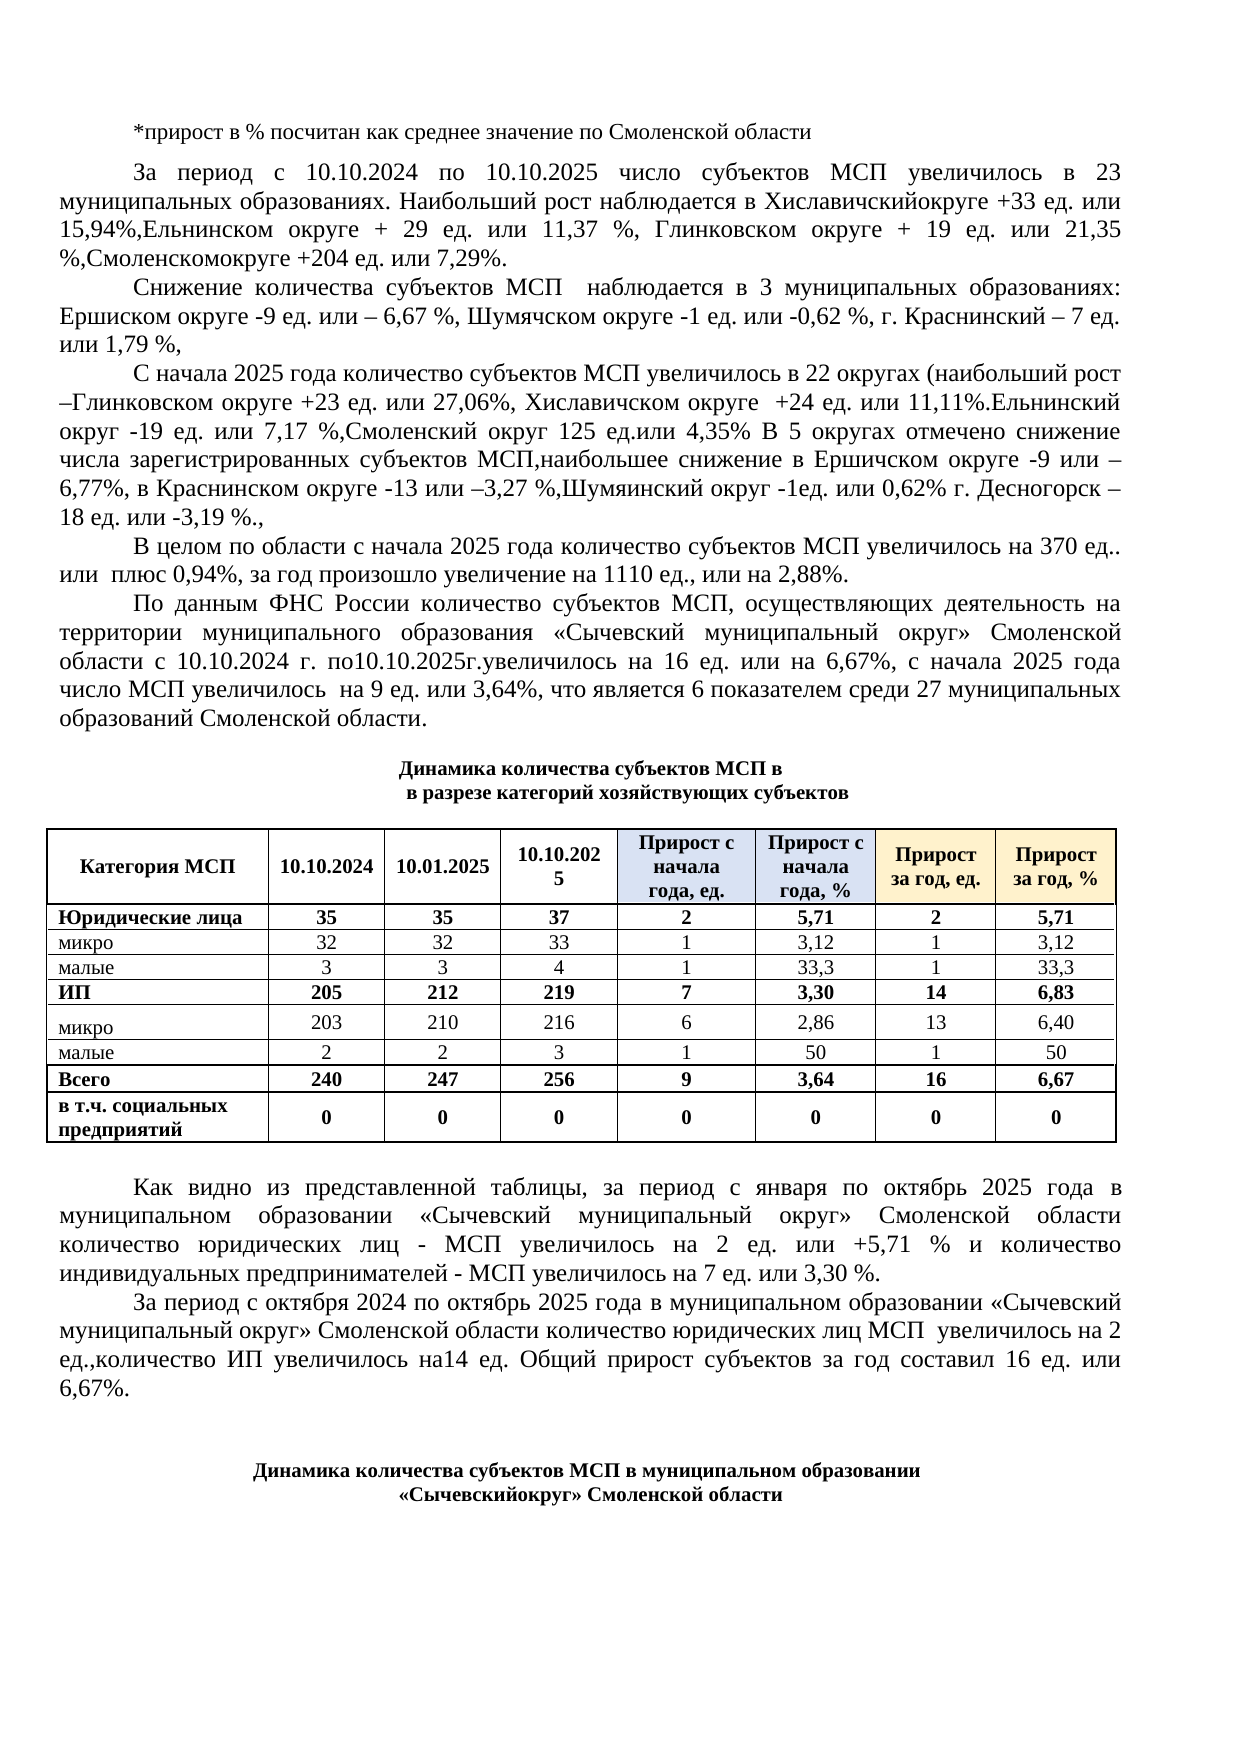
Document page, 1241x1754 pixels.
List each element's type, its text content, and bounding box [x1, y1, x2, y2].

table_cell 4 [501, 955, 617, 979]
table_cell 219 [501, 980, 617, 1004]
table_cell 5,71 [756, 905, 875, 929]
table_cell 9 [618, 1066, 755, 1091]
table_header Категория МСП [48, 830, 268, 902]
table_cell ИП [47, 979, 268, 1004]
table_cell 247 [385, 1066, 500, 1091]
table_cell 33,3 [756, 955, 875, 979]
table_cell 50 [756, 1040, 875, 1064]
table_cell 210 [385, 1005, 500, 1039]
table_cell 6 [618, 1005, 755, 1039]
table_cell 1 [876, 955, 995, 979]
table_cell 3,12 [996, 929, 1116, 954]
table_cell 3 [385, 955, 500, 979]
text За период с октября 2024 по октябрь 2025 года в муниципальном образовании «Сычевский муниципальный округ» Смоленской области количество юридических лиц МСП увеличилось на 2 ед.,количество ИП увеличилось на14 ед. Общий прирост субъектов за год составил 16 ед. или 6,67%. [59, 1287, 1122, 1402]
table_cell Всего [48, 1066, 268, 1091]
table_cell 37 [501, 905, 617, 929]
table_cell Юридические лица [47, 905, 268, 929]
table_cell 35 [269, 905, 384, 929]
table_cell 6,67 [996, 1064, 1115, 1091]
table_header Прирост с начала года, ед. [618, 830, 755, 902]
text Снижение количества субъектов МСП наблюдается в 3 муниципальных образованиях: Ершиском округе -9 ед. или – 6,67 %, Шумячском округе -1 ед. или -0,62 %, г. Краснинский – 7 ед. или 1,79 %, [59, 272, 1122, 358]
text Динамика количества субъектов МСП в [59, 756, 1122, 780]
table_cell 50 [996, 1039, 1116, 1064]
table_cell 0 [385, 1093, 500, 1141]
table_cell 3 [501, 1040, 617, 1064]
table_cell малые [47, 954, 268, 979]
table_cell в т.ч. социальных предприятий [48, 1093, 268, 1141]
table_cell 240 [269, 1066, 384, 1091]
table_cell 2 [385, 1040, 500, 1064]
table_cell 256 [501, 1066, 617, 1091]
table_cell 7 [618, 980, 755, 1004]
table_cell 205 [269, 980, 384, 1004]
table_cell 2 [618, 905, 755, 929]
table_cell 2 [876, 905, 995, 929]
table_cell 14 [876, 980, 995, 1004]
text *прирост в % посчитан как среднее значение по Смоленской области [59, 118, 1122, 144]
table_cell 13 [876, 1005, 995, 1039]
text В целом по области с начала 2025 года количество субъектов МСП увеличилось на 370 ед.. или плюс 0,94%, за год произошло увеличение на 1110 ед., или на 2,88%. [59, 531, 1122, 588]
table_cell 3,12 [756, 930, 875, 954]
table_cell 35 [385, 905, 500, 929]
table_header 10.01.2025 [385, 830, 500, 902]
table_cell 0 [501, 1093, 617, 1141]
table_cell 33 [501, 930, 617, 954]
table_cell 0 [996, 1093, 1115, 1141]
text «Сычевскийокруг» Смоленской области [59, 1482, 1122, 1506]
table_cell 6,83 [996, 979, 1116, 1004]
table_cell 212 [385, 980, 500, 1004]
table_cell 33,3 [996, 954, 1116, 979]
table_cell 0 [618, 1093, 755, 1141]
table_cell 1 [618, 955, 755, 979]
table_cell 6,40 [996, 1004, 1116, 1039]
table_cell 203 [269, 1005, 384, 1039]
table_cell 32 [269, 930, 384, 954]
table_cell 3,30 [756, 980, 875, 1004]
text в разрезе категорий хозяйствующих субъектов [59, 780, 1122, 804]
table_cell 0 [876, 1093, 995, 1141]
table_cell 16 [876, 1066, 995, 1091]
table_cell 3 [269, 955, 384, 979]
table_cell 0 [269, 1093, 384, 1141]
text Как видно из представленной таблицы, за период с января по октябрь 2025 года в муниципальном образовании «Сычевский муниципальный округ» Смоленской области количество юридических лиц - МСП увеличилось на 2 ед. или +5,71 % и количество индивидуальных предпринимателей - МСП увеличилось на 7 ед. или 3,30 %. [59, 1172, 1122, 1287]
table_header Прирост за год, ед. [876, 830, 995, 902]
text По данным ФНС России количество субъектов МСП, осуществляющих деятельность на территории муниципального образования «Сычевский муниципальный округ» Смоленской области с 10.10.2024 г. по10.10.2025г.увеличилось на 16 ед. или на 6,67%, с начала 2025 года число МСП увеличилось на 9 ед. или 3,64%, что является 6 показателем среди 27 муниципальных образований Смоленской области. [59, 588, 1122, 732]
table_cell 32 [385, 930, 500, 954]
table_header Прирост за год, % [996, 830, 1115, 902]
table_cell 216 [501, 1005, 617, 1039]
table_cell микро [47, 929, 268, 954]
table_cell 1 [618, 930, 755, 954]
table_cell 2,86 [756, 1005, 875, 1039]
table_header 10.10.2025 [501, 830, 617, 902]
table_cell малые [47, 1039, 268, 1064]
table_cell 0 [756, 1093, 875, 1141]
table_header Прирост с начала года, % [756, 830, 875, 902]
table_cell 1 [876, 930, 995, 954]
table_header 10.10.2024 [269, 830, 384, 902]
table_cell 2 [269, 1040, 384, 1064]
table_cell 3,64 [756, 1066, 875, 1091]
text С начала 2025 года количество субъектов МСП увеличилось в 22 округах (наибольший рост –Глинковском округе +23 ед. или 27,06%, Хиславичском округе +24 ед. или 11,11%.Ельнинский округ -19 ед. или 7,17 %,Смоленский округ 125 ед.или 4,35% В 5 округах отмечено снижение числа зарегистрированных субъектов МСП,наибольшее снижение в Ершичском округе -9 или – 6,77%, в Краснинском округе -13 или –3,27 %,Шумяинский округ -1ед. или 0,62% г. Десногорск – 18 ед. или -3,19 %., [59, 358, 1122, 531]
table_cell 1 [618, 1040, 755, 1064]
text Динамика количества субъектов МСП в муниципальном образовании [59, 1458, 1122, 1482]
table_cell 5,71 [996, 903, 1116, 929]
table_cell микро [47, 1004, 268, 1039]
text За период с 10.10.2024 по 10.10.2025 число субъектов МСП увеличилось в 23 муниципальных образованиях. Наибольший рост наблюдается в Хиславичскийокруге +33 ед. или 15,94%,Ельнинском округе + 29 ед. или 11,37 %, Глинковском округе + 19 ед. или 21,35 %,Смоленскомокруге +204 ед. или 7,29%. [59, 157, 1122, 272]
table_cell 1 [876, 1040, 995, 1064]
